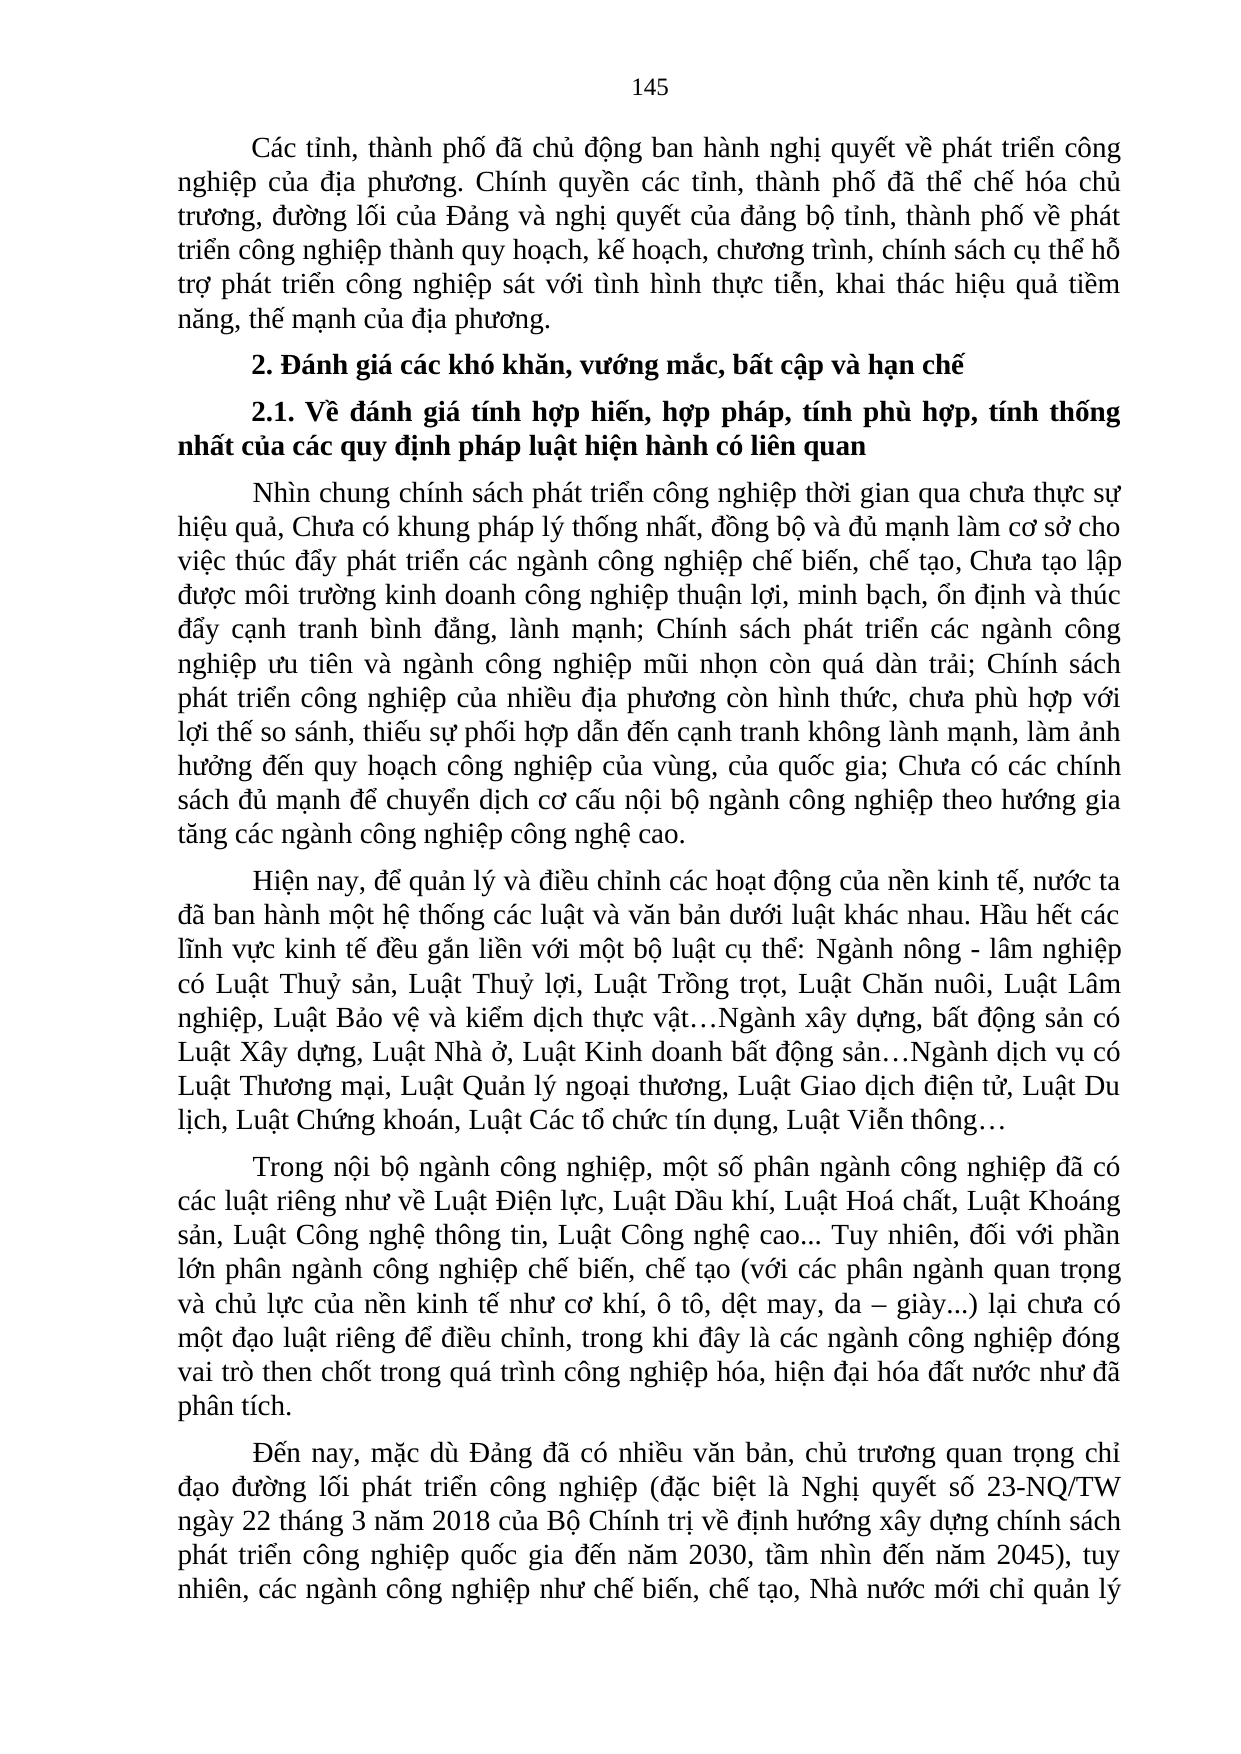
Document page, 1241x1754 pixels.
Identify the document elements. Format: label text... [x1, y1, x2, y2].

text Nhìn chung chính sách phát triển công nghiệp thời gian qua chưa thực sự hiệu quả, Chưa có khung pháp lý thống nhất, đồng bộ và đủ mạnh làm cơ sở cho việc thúc đẩy phát triển các ngành công nghiệp chế biến, chế tạo, Chưa tạo lập được môi trường kinh doanh công nghiệp thuận lợi, minh bạch, ổn định và thúc đẩy cạnh tranh bình đẳng, lành mạnh; Chính sách phát triển các ngành công nghiệp ưu tiên và ngành công nghiệp mũi nhọn còn quá dàn trải; Chính sách phát triển công nghiệp của nhiều địa phương còn hình thức, chưa phù hợp với lợi thế so sánh, thiếu sự phối hợp dẫn đến cạnh tranh không lành mạnh, làm ảnh hưởng đến quy hoạch công nghiệp của vùng, của quốc gia; Chưa có các chính sách đủ mạnh để chuyển dịch cơ cấu nội bộ ngành công nghiệp theo hướng gia tăng các ngành công nghiệp công nghệ cao. [177, 475, 1122, 850]
text Các tỉnh, thành phố đã chủ động ban hành nghị quyết về phát triển công nghiệp của địa phương. Chính quyền các tỉnh, thành phố đã thể chế hóa chủ trương, đường lối của Đảng và nghị quyết của đảng bộ tỉnh, thành phố về phát triển công nghiệp thành quy hoạch, kế hoạch, chương trình, chính sách cụ thể hỗ trợ phát triển công nghiệp sát với tình hình thực tiễn, khai thác hiệu quả tiềm năng, thế mạnh của địa phương. [177, 130, 1122, 334]
text Hiện nay, để quản lý và điều chỉnh các hoạt động của nền kinh tế, nước ta đã ban hành một hệ thống các luật và văn bản dưới luật khác nhau. Hầu hết các lĩnh vực kinh tế đều gắn liền với một bộ luật cụ thể: Ngành nông - lâm nghiệp có Luật Thuỷ sản, Luật Thuỷ lợi, Luật Trồng trọt, Luật Chăn nuôi, Luật Lâm nghiệp, Luật Bảo vệ và kiểm dịch thực vật…Ngành xây dựng, bất động sản có Luật Xây dựng, Luật Nhà ở, Luật Kinh doanh bất động sản…Ngành dịch vụ có Luật Thương mại, Luật Quản lý ngoại thương, Luật Giao dịch điện tử, Luật Du lịch, Luật Chứng khoán, Luật Các tổ chức tín dụng, Luật Viễn thông… [177, 863, 1122, 1136]
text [177, 1435, 1122, 1605]
text Trong nội bộ ngành công nghiệp, một số phân ngành công nghiệp đã có các luật riêng như về Luật Điện lực, Luật Dầu khí, Luật Hoá chất, Luật Khoáng sản, Luật Công nghệ thông tin, Luật Công nghệ cao... Tuy nhiên, đối với phần lớn phân ngành công nghiệp chế biến, chế tạo (với các phân ngành quan trọng và chủ lực của nền kinh tế như cơ khí, ô tô, dệt may, da – giày...) lại chưa có một đạo luật riêng để điều chỉnh, trong khi đây là các ngành công nghiệp đóng vai trò then chốt trong quá trình công nghiệp hóa, hiện đại hóa đất nước như đã phân tích. [177, 1149, 1122, 1422]
text 2. Đánh giá các khó khăn, vướng mắc, bất cập và hạn chế [177, 347, 1122, 381]
text 2.1. Về đánh giá tính hợp hiến, hợp pháp, tính phù hợp, tính thống nhất của các quy định pháp luật hiện hành có liên quan [177, 394, 1122, 462]
